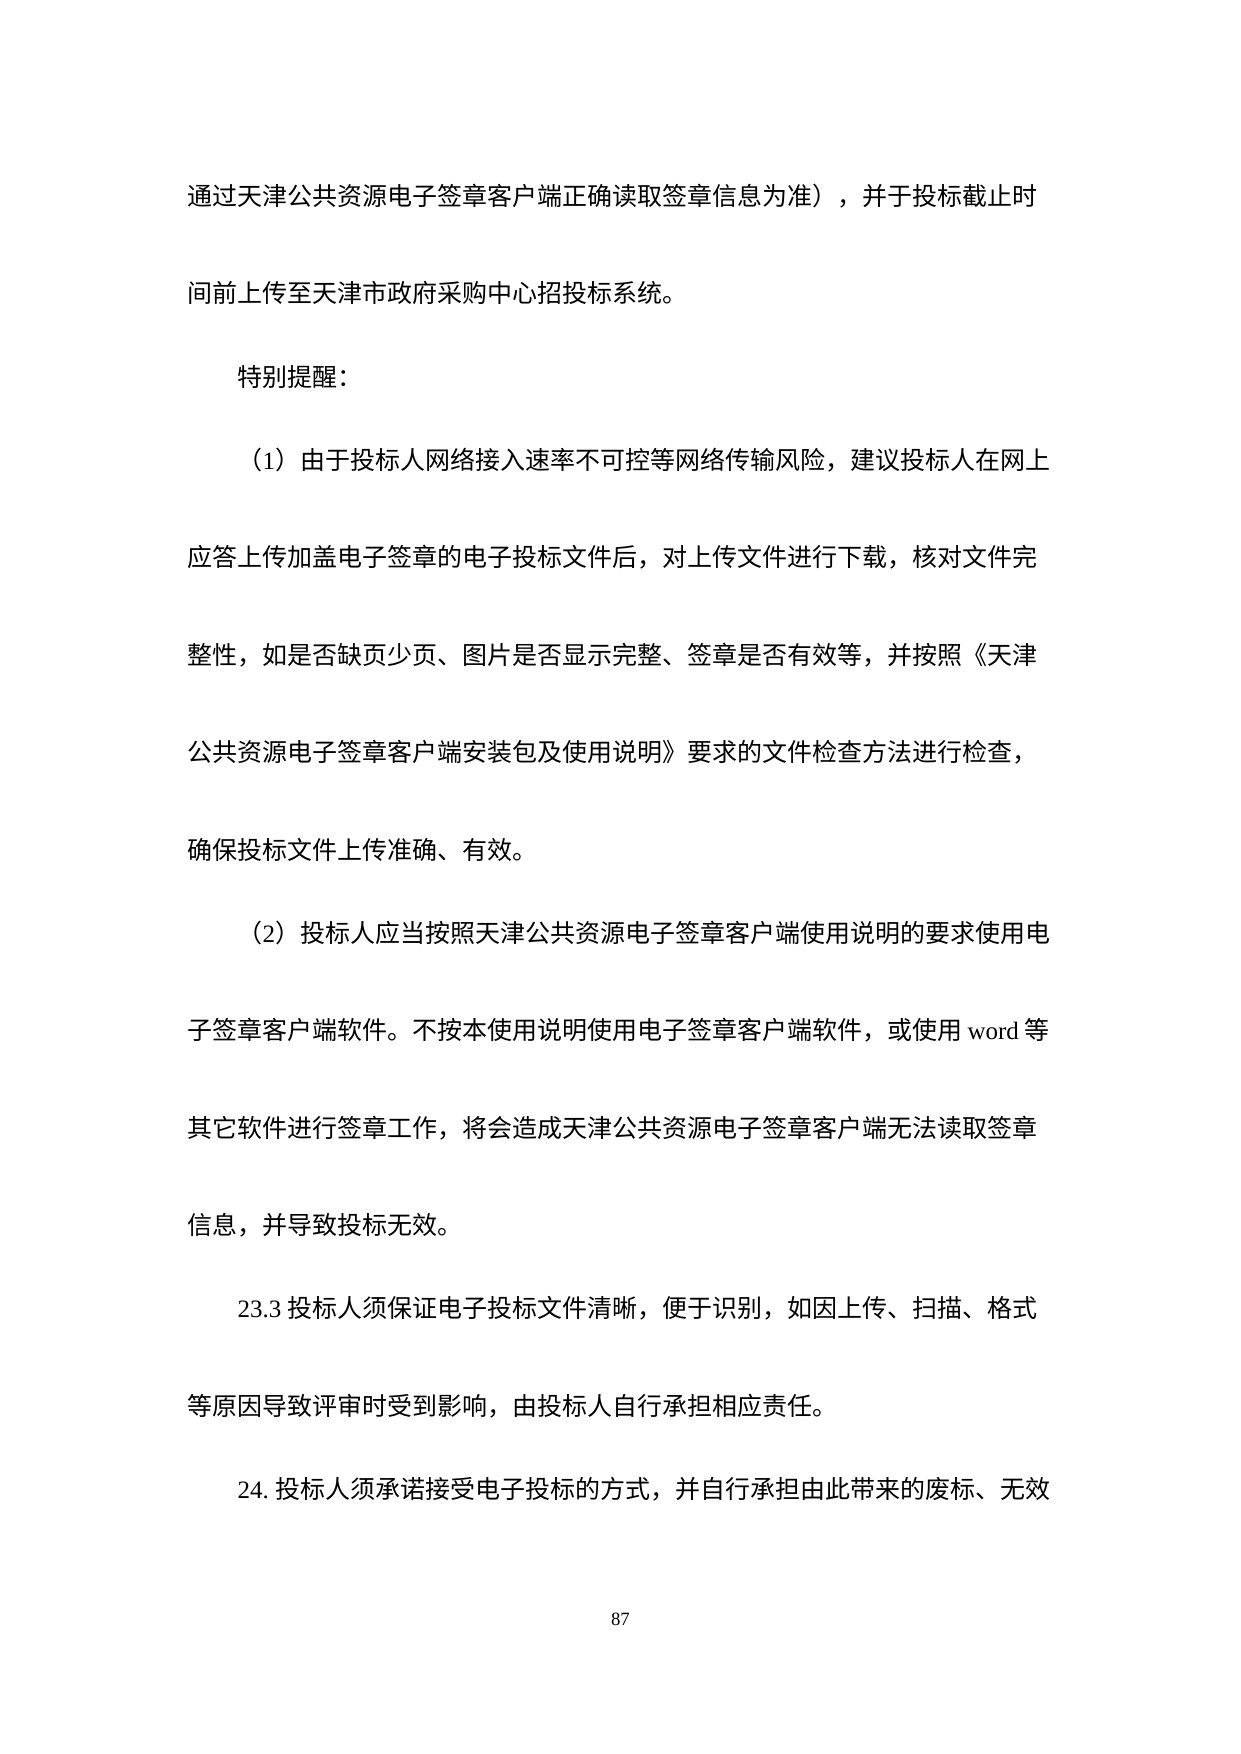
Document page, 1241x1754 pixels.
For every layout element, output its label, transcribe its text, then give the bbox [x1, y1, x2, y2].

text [187, 1455, 1053, 1520]
text （2）投标人应当按照天津公共资源电子签章客户端使用说明的要求使用电子签章客户端软件。不按本使用说明使用电子签章客户端软件，或使用word等其它软件进行签章工作，将会造成天津公共资源电子签章客户端无法读取签章信息，并导致投标无效。 [187, 899, 1053, 1256]
text （1）由于投标人网络接入速率不可控等网络传输风险，建议投标人在网上应答上传加盖电子签章的电子投标文件后，对上传文件进行下载，核对文件完整性，如是否缺页少页、图片是否显示完整、签章是否有效等，并按照《天津公共资源电子签章客户端安装包及使用说明》要求的文件检查方法进行检查，确保投标文件上传准确、有效。 [187, 426, 1053, 881]
text 特别提醒： [187, 343, 1053, 408]
text 23.3 投标人须保证电子投标文件清晰，便于识别，如因上传、扫描、格式等原因导致评审时受到影响，由投标人自行承担相应责任。 [187, 1274, 1053, 1437]
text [187, 162, 1053, 324]
